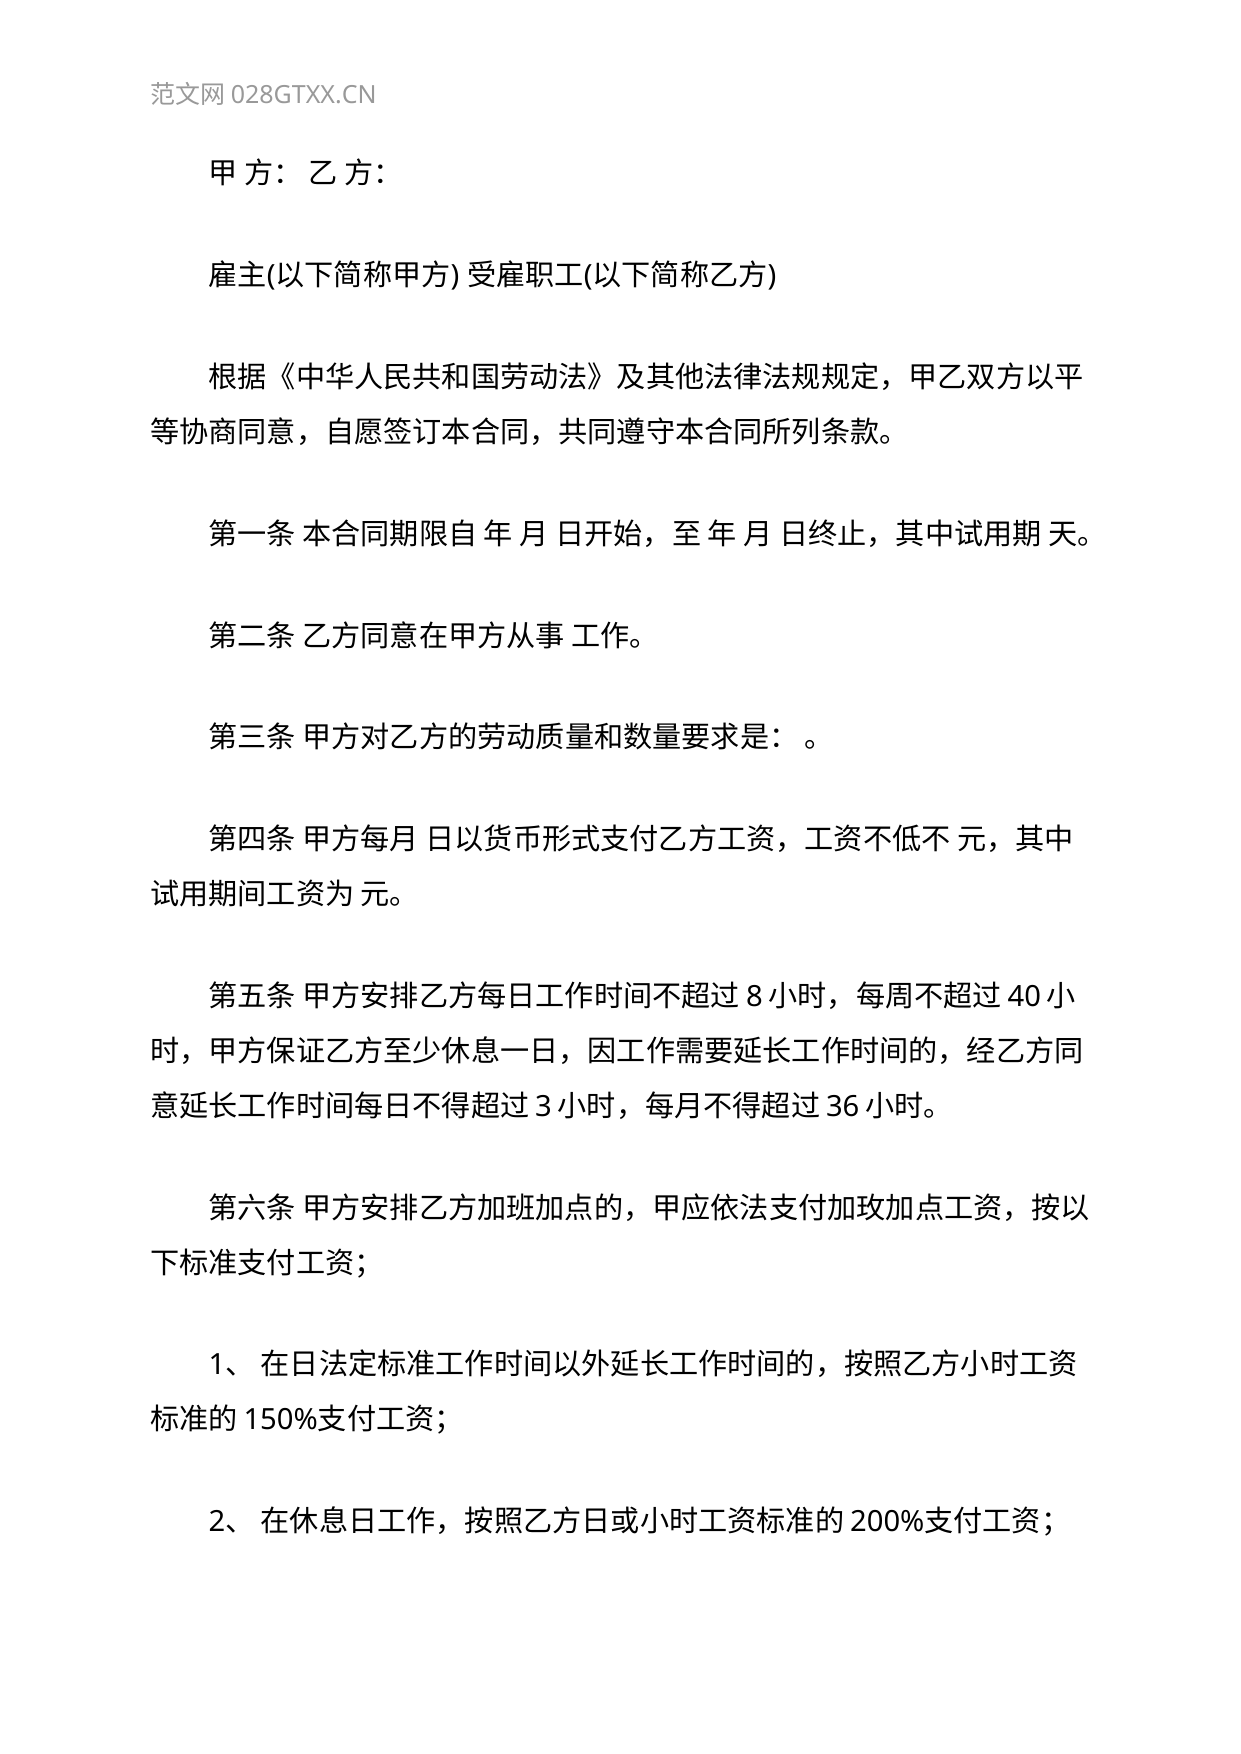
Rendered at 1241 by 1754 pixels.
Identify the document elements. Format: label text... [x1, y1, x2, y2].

text 第四条 甲方每月 日以货币形式支付乙方工资，工资不低不 元，其中试用期间工资为 元。 [150, 816, 1090, 913]
text 第二条 乙方同意在甲方从事 工作。 [150, 612, 1090, 654]
text 甲 方： 乙 方： [150, 150, 1090, 192]
text 2、 在休息日工作，按照乙方日或小时工资标准的200%支付工资； [150, 1498, 1090, 1540]
text 第三条 甲方对乙方的劳动质量和数量要求是： 。 [150, 714, 1090, 756]
text 雇主(以下简称甲方) 受雇职工(以下简称乙方) [150, 252, 1090, 294]
text 根据《中华人民共和国劳动法》及其他法律法规规定，甲乙双方以平等协商同意，自愿签订本合同，共同遵守本合同所列条款。 [150, 354, 1090, 451]
text 第六条 甲方安排乙方加班加点的，甲应依法支付加玫加点工资，按以下标准支付工资； [150, 1184, 1090, 1281]
text 第五条 甲方安排乙方每日工作时间不超过8小时，每周不超过40小时，甲方保证乙方至少休息一日，因工作需要延长工作时间的，经乙方同意延长工作时间每日不得超过3小时，每月不得超过36小时。 [150, 972, 1090, 1125]
text 1、 在日法定标准工作时间以外延长工作时间的，按照乙方小时工资标准的150%支付工资； [150, 1341, 1090, 1438]
text 第一条 本合同期限自 年 月 日开始，至 年 月 日终止，其中试用期 天。 [150, 510, 1090, 553]
